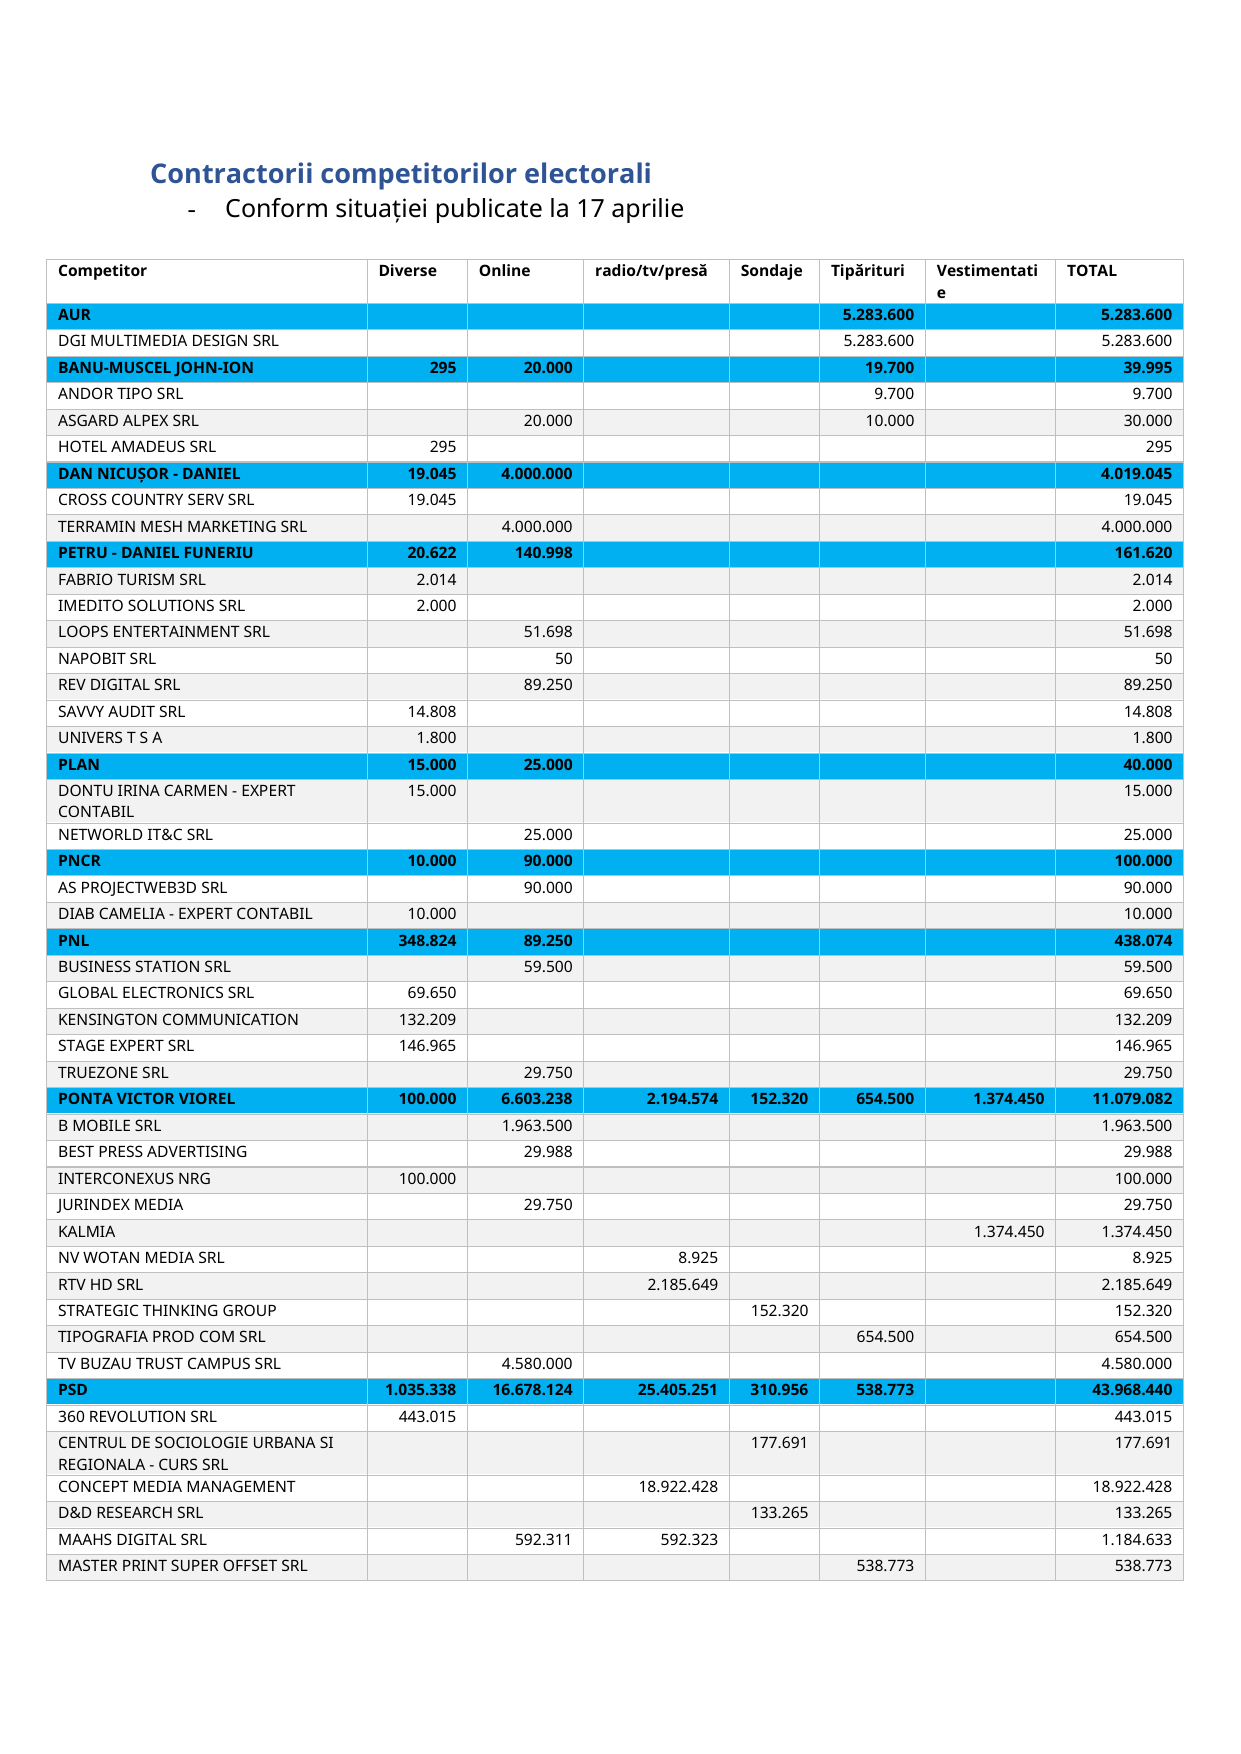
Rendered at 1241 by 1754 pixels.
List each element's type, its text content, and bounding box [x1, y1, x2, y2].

table_cell [820, 1502, 925, 1527]
table_cell [584, 463, 729, 488]
table_cell [584, 780, 729, 822]
table_cell D&D RESEARCH SRL [47, 1502, 367, 1527]
table_cell [730, 648, 819, 673]
table_cell [468, 1476, 583, 1501]
table_cell 19.700 [820, 357, 925, 382]
table_header radio/tv/presă [584, 260, 729, 303]
table_cell 438.074 [1056, 929, 1183, 955]
table_cell 1.184.633 [1056, 1529, 1183, 1554]
table_cell [730, 1273, 819, 1299]
table_cell [468, 330, 583, 356]
table_cell [926, 876, 1055, 902]
table_cell [820, 754, 925, 779]
table_cell [926, 542, 1055, 567]
table_cell 15.000 [368, 754, 467, 779]
table_cell 360 REVOLUTION SRL [47, 1406, 367, 1431]
table_cell 100.000 [368, 1168, 467, 1193]
table_cell 19.045 [1056, 489, 1183, 514]
table_cell 29.750 [468, 1194, 583, 1219]
table_cell [730, 1247, 819, 1272]
table_cell 43.968.440 [1056, 1379, 1183, 1404]
table_cell [820, 674, 925, 699]
table_cell 39.995 [1056, 357, 1183, 382]
table_cell [926, 1326, 1055, 1352]
table_cell 18.922.428 [584, 1476, 729, 1501]
table_cell [820, 1194, 925, 1219]
table_cell PONTA VICTOR VIOREL [47, 1088, 367, 1113]
table_cell DIAB CAMELIA - EXPERT CONTABIL [47, 903, 367, 928]
table_cell [926, 982, 1055, 1008]
table_cell [368, 648, 467, 673]
table_cell [368, 621, 467, 647]
table_cell [468, 701, 583, 726]
table_cell [584, 621, 729, 647]
table_cell 152.320 [730, 1300, 819, 1325]
table_cell [820, 568, 925, 594]
table_cell 4.019.045 [1056, 463, 1183, 488]
table_cell 5.283.600 [1056, 330, 1183, 356]
table_cell [730, 1529, 819, 1554]
table_cell ANDOR TIPO SRL [47, 383, 367, 408]
table_cell 19.045 [368, 489, 467, 514]
table_cell 90.000 [468, 876, 583, 902]
table_cell [820, 1009, 925, 1034]
table_cell [368, 383, 467, 408]
table_cell 69.650 [1056, 982, 1183, 1008]
table_cell PNL [47, 929, 367, 955]
table_cell 4.580.000 [1056, 1353, 1183, 1378]
table_cell [820, 1476, 925, 1501]
table_cell [926, 903, 1055, 928]
table_cell [730, 1168, 819, 1193]
table_header TOTAL [1056, 260, 1183, 303]
table_cell 4.000.000 [468, 515, 583, 541]
table_cell INTERCONEXUS NRG [47, 1168, 367, 1193]
table_cell [820, 1035, 925, 1061]
table_cell [730, 780, 819, 822]
table_cell [368, 1326, 467, 1352]
table_cell [730, 410, 819, 435]
table_cell [926, 780, 1055, 822]
table_cell RTV HD SRL [47, 1273, 367, 1299]
table_header Online [468, 260, 583, 303]
table_cell [926, 648, 1055, 673]
table_cell AUR [47, 304, 367, 329]
table_cell [820, 850, 925, 875]
table_cell 1.374.450 [926, 1088, 1055, 1113]
table_cell 16.678.124 [468, 1379, 583, 1404]
table_cell [730, 956, 819, 981]
table_cell [926, 463, 1055, 488]
table_cell 29.988 [1056, 1141, 1183, 1166]
table_cell 146.965 [1056, 1035, 1183, 1061]
table_cell [820, 824, 925, 849]
table_cell 348.824 [368, 929, 467, 955]
table_cell [368, 674, 467, 699]
table_cell [368, 330, 467, 356]
table_cell [368, 1141, 467, 1166]
table_cell [584, 1009, 729, 1034]
table_cell [820, 1432, 925, 1474]
table_cell 4.000.000 [468, 463, 583, 488]
table_cell 100.000 [1056, 850, 1183, 875]
table_cell [820, 621, 925, 647]
table_cell [820, 929, 925, 955]
table_cell PNCR [47, 850, 367, 875]
table_cell 2.000 [1056, 595, 1183, 620]
table_cell [584, 956, 729, 981]
table_cell [468, 1247, 583, 1272]
table_cell [820, 1353, 925, 1378]
table_cell [368, 1194, 467, 1219]
table_cell 2.194.574 [584, 1088, 729, 1113]
table_cell BANU-MUSCEL JOHN-ION [47, 357, 367, 382]
table_cell [820, 489, 925, 514]
table_cell [926, 568, 1055, 594]
table_cell 152.320 [1056, 1300, 1183, 1325]
table_cell [584, 357, 729, 382]
table_cell 25.000 [1056, 824, 1183, 849]
table_cell [730, 1476, 819, 1501]
table_cell 5.283.600 [1056, 304, 1183, 329]
table_cell [730, 903, 819, 928]
table_cell DAN NICUȘOR - DANIEL [47, 463, 367, 488]
table_cell [926, 621, 1055, 647]
table_cell [368, 515, 467, 541]
table_cell [820, 903, 925, 928]
table_cell 2.014 [1056, 568, 1183, 594]
table_cell 90.000 [1056, 876, 1183, 902]
table_cell [368, 1502, 467, 1527]
table_cell [926, 489, 1055, 514]
table_cell [820, 463, 925, 488]
table_cell NETWORLD IT&C SRL [47, 824, 367, 849]
table_cell KENSINGTON COMMUNICATION [47, 1009, 367, 1034]
table_cell [584, 701, 729, 726]
table_cell [584, 383, 729, 408]
table_cell [468, 727, 583, 752]
table_cell [468, 489, 583, 514]
table_cell [730, 304, 819, 329]
table_cell [584, 1406, 729, 1431]
table_cell 133.265 [730, 1502, 819, 1527]
table_cell [926, 383, 1055, 408]
table_cell [730, 1115, 819, 1140]
table_cell 146.965 [368, 1035, 467, 1061]
table_cell [926, 595, 1055, 620]
table_cell [820, 542, 925, 567]
table_cell [584, 1035, 729, 1061]
table_cell [468, 436, 583, 461]
table_cell [730, 1035, 819, 1061]
table_cell [730, 701, 819, 726]
table_cell 295 [1056, 436, 1183, 461]
table_cell [730, 1220, 819, 1246]
table_cell [468, 903, 583, 928]
table_cell [584, 330, 729, 356]
table_cell TIPOGRAFIA PROD COM SRL [47, 1326, 367, 1352]
table_cell NV WOTAN MEDIA SRL [47, 1247, 367, 1272]
table_cell B MOBILE SRL [47, 1115, 367, 1140]
table_cell PETRU - DANIEL FUNERIU [47, 542, 367, 567]
table_cell 90.000 [468, 850, 583, 875]
table_cell FABRIO TURISM SRL [47, 568, 367, 594]
table_cell [926, 929, 1055, 955]
table_cell [926, 1115, 1055, 1140]
table_cell [368, 410, 467, 435]
table_cell 20.000 [468, 410, 583, 435]
table_cell 10.000 [368, 903, 467, 928]
table_cell [926, 674, 1055, 699]
table_cell [584, 1194, 729, 1219]
table_cell [584, 515, 729, 541]
table_cell [820, 1168, 925, 1193]
table_cell 10.000 [1056, 903, 1183, 928]
table_cell [584, 1168, 729, 1193]
table_cell BUSINESS STATION SRL [47, 956, 367, 981]
table_cell [730, 568, 819, 594]
table_cell [926, 1168, 1055, 1193]
table_cell [820, 1062, 925, 1087]
table_cell [368, 1300, 467, 1325]
table_cell 18.922.428 [1056, 1476, 1183, 1501]
table_cell 29.750 [468, 1062, 583, 1087]
table_cell [730, 542, 819, 567]
table_cell 29.988 [468, 1141, 583, 1166]
table_cell [584, 648, 729, 673]
table_cell SAVVY AUDIT SRL [47, 701, 367, 726]
subtitle Contractorii competitorilor electorali [150, 154, 1090, 191]
table_cell [584, 1062, 729, 1087]
table_cell [926, 956, 1055, 981]
table_cell [820, 876, 925, 902]
table_cell [468, 1502, 583, 1527]
table_cell [730, 1326, 819, 1352]
table_cell [820, 1115, 925, 1140]
table_cell 51.698 [1056, 621, 1183, 647]
table_cell [820, 1529, 925, 1554]
table_cell REV DIGITAL SRL [47, 674, 367, 699]
table_cell [584, 436, 729, 461]
table_cell [926, 1406, 1055, 1431]
table_cell [730, 1009, 819, 1034]
table_cell [820, 1141, 925, 1166]
table_cell [820, 727, 925, 752]
table_cell [926, 727, 1055, 752]
table_cell [584, 1502, 729, 1527]
table_cell [730, 850, 819, 875]
table_cell [584, 595, 729, 620]
table_cell [730, 727, 819, 752]
table_header Vestimentatie [926, 260, 1055, 303]
table_cell [730, 1353, 819, 1378]
table_cell 443.015 [368, 1406, 467, 1431]
table_cell [730, 463, 819, 488]
table_cell [584, 304, 729, 329]
table_cell JURINDEX MEDIA [47, 1194, 367, 1219]
table_cell [926, 1273, 1055, 1299]
table_cell TRUEZONE SRL [47, 1062, 367, 1087]
table_cell [468, 982, 583, 1008]
table_cell [584, 1300, 729, 1325]
table_cell 29.750 [1056, 1194, 1183, 1219]
table_cell [820, 436, 925, 461]
table_header Tipărituri [820, 260, 925, 303]
table_cell 161.620 [1056, 542, 1183, 567]
table_cell CROSS COUNTRY SERV SRL [47, 489, 367, 514]
table_cell IMEDITO SOLUTIONS SRL [47, 595, 367, 620]
table_cell 100.000 [368, 1088, 467, 1113]
table_cell [584, 982, 729, 1008]
table_cell 538.773 [820, 1555, 925, 1580]
table_cell [468, 1273, 583, 1299]
table_cell [584, 850, 729, 875]
table_cell TERRAMIN MESH MARKETING SRL [47, 515, 367, 541]
table_cell [730, 383, 819, 408]
table_cell 29.750 [1056, 1062, 1183, 1087]
table_cell [820, 1220, 925, 1246]
table_cell [730, 876, 819, 902]
table_cell [926, 1035, 1055, 1061]
table_cell [584, 876, 729, 902]
table_cell 10.000 [820, 410, 925, 435]
table_cell 20.000 [468, 357, 583, 382]
table_cell [926, 330, 1055, 356]
table_cell BEST PRESS ADVERTISING [47, 1141, 367, 1166]
table_cell [584, 1220, 729, 1246]
table_cell [468, 383, 583, 408]
table_cell [926, 304, 1055, 329]
table_cell 1.963.500 [468, 1115, 583, 1140]
table_cell ASGARD ALPEX SRL [47, 410, 367, 435]
table_cell KALMIA [47, 1220, 367, 1246]
table_cell [926, 1194, 1055, 1219]
table_cell STAGE EXPERT SRL [47, 1035, 367, 1061]
table_cell [926, 436, 1055, 461]
table_cell [584, 754, 729, 779]
table_cell [468, 1326, 583, 1352]
table_cell [926, 1502, 1055, 1527]
table_cell 6.603.238 [468, 1088, 583, 1113]
table_cell [468, 1300, 583, 1325]
table_cell MASTER PRINT SUPER OFFSET SRL [47, 1555, 367, 1580]
table_cell DONTU IRINA CARMEN - EXPERT CONTABIL [47, 780, 367, 822]
table_cell [926, 850, 1055, 875]
table_cell [584, 1353, 729, 1378]
table_cell [368, 1247, 467, 1272]
table_cell [368, 1273, 467, 1299]
table_cell [468, 1220, 583, 1246]
table_cell 654.500 [820, 1326, 925, 1352]
table_cell 40.000 [1056, 754, 1183, 779]
table_cell DGI MULTIMEDIA DESIGN SRL [47, 330, 367, 356]
table_cell [926, 1379, 1055, 1404]
table_cell [820, 1406, 925, 1431]
table_cell [820, 648, 925, 673]
table_cell [730, 1141, 819, 1166]
table_cell 59.500 [1056, 956, 1183, 981]
table_cell [368, 1529, 467, 1554]
table_cell [730, 436, 819, 461]
table_cell STRATEGIC THINKING GROUP [47, 1300, 367, 1325]
table_cell 20.622 [368, 542, 467, 567]
table_cell [468, 304, 583, 329]
table_cell [820, 595, 925, 620]
table_cell 14.808 [368, 701, 467, 726]
table_cell [820, 982, 925, 1008]
table_cell 1.374.450 [926, 1220, 1055, 1246]
table_cell [584, 1141, 729, 1166]
table_cell [468, 595, 583, 620]
table_cell [584, 410, 729, 435]
table_cell 177.691 [1056, 1432, 1183, 1474]
table_cell [820, 1273, 925, 1299]
table_cell [368, 1353, 467, 1378]
table_cell 51.698 [468, 621, 583, 647]
table_cell 8.925 [1056, 1247, 1183, 1272]
table_cell [926, 1555, 1055, 1580]
table_cell PLAN [47, 754, 367, 779]
table_cell 1.035.338 [368, 1379, 467, 1404]
table_cell 69.650 [368, 982, 467, 1008]
table_cell [926, 824, 1055, 849]
table_cell 132.209 [1056, 1009, 1183, 1034]
table_cell [926, 1476, 1055, 1501]
table_cell 152.320 [730, 1088, 819, 1113]
table_cell 140.998 [468, 542, 583, 567]
table_cell [468, 780, 583, 822]
table_cell 1.800 [368, 727, 467, 752]
table_cell CENTRUL DE SOCIOLOGIE URBANA SI REGIONALA - CURS SRL [47, 1432, 367, 1474]
table_cell 2.000 [368, 595, 467, 620]
table_cell [584, 489, 729, 514]
table_cell [730, 754, 819, 779]
table_cell 654.500 [820, 1088, 925, 1113]
table_cell [730, 1194, 819, 1219]
table_cell 310.956 [730, 1379, 819, 1404]
table_cell [468, 568, 583, 594]
table_cell 4.580.000 [468, 1353, 583, 1378]
table_cell [584, 542, 729, 567]
table_cell [368, 1555, 467, 1580]
table_cell [368, 1220, 467, 1246]
table_header Competitor [47, 260, 367, 303]
table_cell 100.000 [1056, 1168, 1183, 1193]
table_cell [584, 1326, 729, 1352]
table_cell [584, 568, 729, 594]
table_cell [468, 1009, 583, 1034]
table_cell 1.374.450 [1056, 1220, 1183, 1246]
table_cell 592.311 [468, 1529, 583, 1554]
table_cell [730, 1555, 819, 1580]
table_cell GLOBAL ELECTRONICS SRL [47, 982, 367, 1008]
table_cell [468, 1406, 583, 1431]
table_cell 59.500 [468, 956, 583, 981]
table_cell 592.323 [584, 1529, 729, 1554]
table_cell MAAHS DIGITAL SRL [47, 1529, 367, 1554]
table_cell 19.045 [368, 463, 467, 488]
table_cell HOTEL AMADEUS SRL [47, 436, 367, 461]
table_cell [926, 410, 1055, 435]
table_cell 50 [468, 648, 583, 673]
table_cell [730, 489, 819, 514]
table_cell 538.773 [1056, 1555, 1183, 1580]
table_cell [926, 1432, 1055, 1474]
table_cell 177.691 [730, 1432, 819, 1474]
table_cell [584, 824, 729, 849]
table_cell [926, 1141, 1055, 1166]
table_cell [820, 1247, 925, 1272]
table_cell 30.000 [1056, 410, 1183, 435]
table_cell 10.000 [368, 850, 467, 875]
table_cell [820, 780, 925, 822]
table_cell 9.700 [1056, 383, 1183, 408]
table_cell 538.773 [820, 1379, 925, 1404]
table_cell [584, 903, 729, 928]
table_cell [926, 701, 1055, 726]
table_cell [926, 1009, 1055, 1034]
table_cell [926, 754, 1055, 779]
table_cell 25.000 [468, 824, 583, 849]
table_cell [468, 1555, 583, 1580]
table_cell [926, 515, 1055, 541]
table_cell PSD [47, 1379, 367, 1404]
table_cell 15.000 [368, 780, 467, 822]
table_cell [468, 1432, 583, 1474]
table_cell 89.250 [1056, 674, 1183, 699]
table_header Sondaje [730, 260, 819, 303]
table_cell 132.209 [368, 1009, 467, 1034]
table_cell 25.000 [468, 754, 583, 779]
table_cell [820, 1300, 925, 1325]
table_cell [730, 357, 819, 382]
table_cell CONCEPT MEDIA MANAGEMENT [47, 1476, 367, 1501]
table_cell 2.014 [368, 568, 467, 594]
table_cell 443.015 [1056, 1406, 1183, 1431]
table_cell 89.250 [468, 674, 583, 699]
table_cell [730, 330, 819, 356]
table_cell 14.808 [1056, 701, 1183, 726]
table_cell [468, 1168, 583, 1193]
table_cell 4.000.000 [1056, 515, 1183, 541]
table_cell [368, 1432, 467, 1474]
table_cell 50 [1056, 648, 1183, 673]
table_cell [730, 929, 819, 955]
table_cell [730, 621, 819, 647]
table_cell [926, 1529, 1055, 1554]
table_cell [730, 674, 819, 699]
table_cell 1.963.500 [1056, 1115, 1183, 1140]
table_cell [368, 1476, 467, 1501]
table_cell [584, 1555, 729, 1580]
table_cell [584, 1115, 729, 1140]
table_cell 2.185.649 [1056, 1273, 1183, 1299]
table_cell AS PROJECTWEB3D SRL [47, 876, 367, 902]
table_cell [368, 304, 467, 329]
table_cell [584, 1432, 729, 1474]
table_cell 8.925 [584, 1247, 729, 1272]
table_cell 1.800 [1056, 727, 1183, 752]
table_cell [926, 357, 1055, 382]
table_cell 15.000 [1056, 780, 1183, 822]
table_cell [926, 1353, 1055, 1378]
table_cell [820, 701, 925, 726]
list Conform situației publicate la 17 aprilie [187, 191, 1090, 225]
table_cell LOOPS ENTERTAINMENT SRL [47, 621, 367, 647]
table_cell [584, 929, 729, 955]
table_cell 5.283.600 [820, 330, 925, 356]
table_cell 5.283.600 [820, 304, 925, 329]
table_cell [820, 515, 925, 541]
table_cell TV BUZAU TRUST CAMPUS SRL [47, 1353, 367, 1378]
table_cell [820, 956, 925, 981]
table_cell [584, 727, 729, 752]
table_cell [368, 876, 467, 902]
table_cell 654.500 [1056, 1326, 1183, 1352]
table_cell [730, 1062, 819, 1087]
table_cell [926, 1062, 1055, 1087]
table_cell [926, 1247, 1055, 1272]
table_cell [368, 1062, 467, 1087]
table_cell [730, 515, 819, 541]
table_cell [368, 824, 467, 849]
table_cell [730, 595, 819, 620]
table_cell 295 [368, 436, 467, 461]
table_cell [468, 1035, 583, 1061]
table_cell 2.185.649 [584, 1273, 729, 1299]
table_cell 295 [368, 357, 467, 382]
table_cell [368, 1115, 467, 1140]
table_cell 9.700 [820, 383, 925, 408]
table_cell [730, 1406, 819, 1431]
table_cell 11.079.082 [1056, 1088, 1183, 1113]
table_cell NAPOBIT SRL [47, 648, 367, 673]
table_cell [730, 982, 819, 1008]
table_cell [584, 674, 729, 699]
table_cell UNIVERS T S A [47, 727, 367, 752]
table_cell 133.265 [1056, 1502, 1183, 1527]
table_cell 89.250 [468, 929, 583, 955]
table_header Diverse [368, 260, 467, 303]
table_cell [368, 956, 467, 981]
table_cell [730, 824, 819, 849]
table_cell 25.405.251 [584, 1379, 729, 1404]
table_cell [926, 1300, 1055, 1325]
